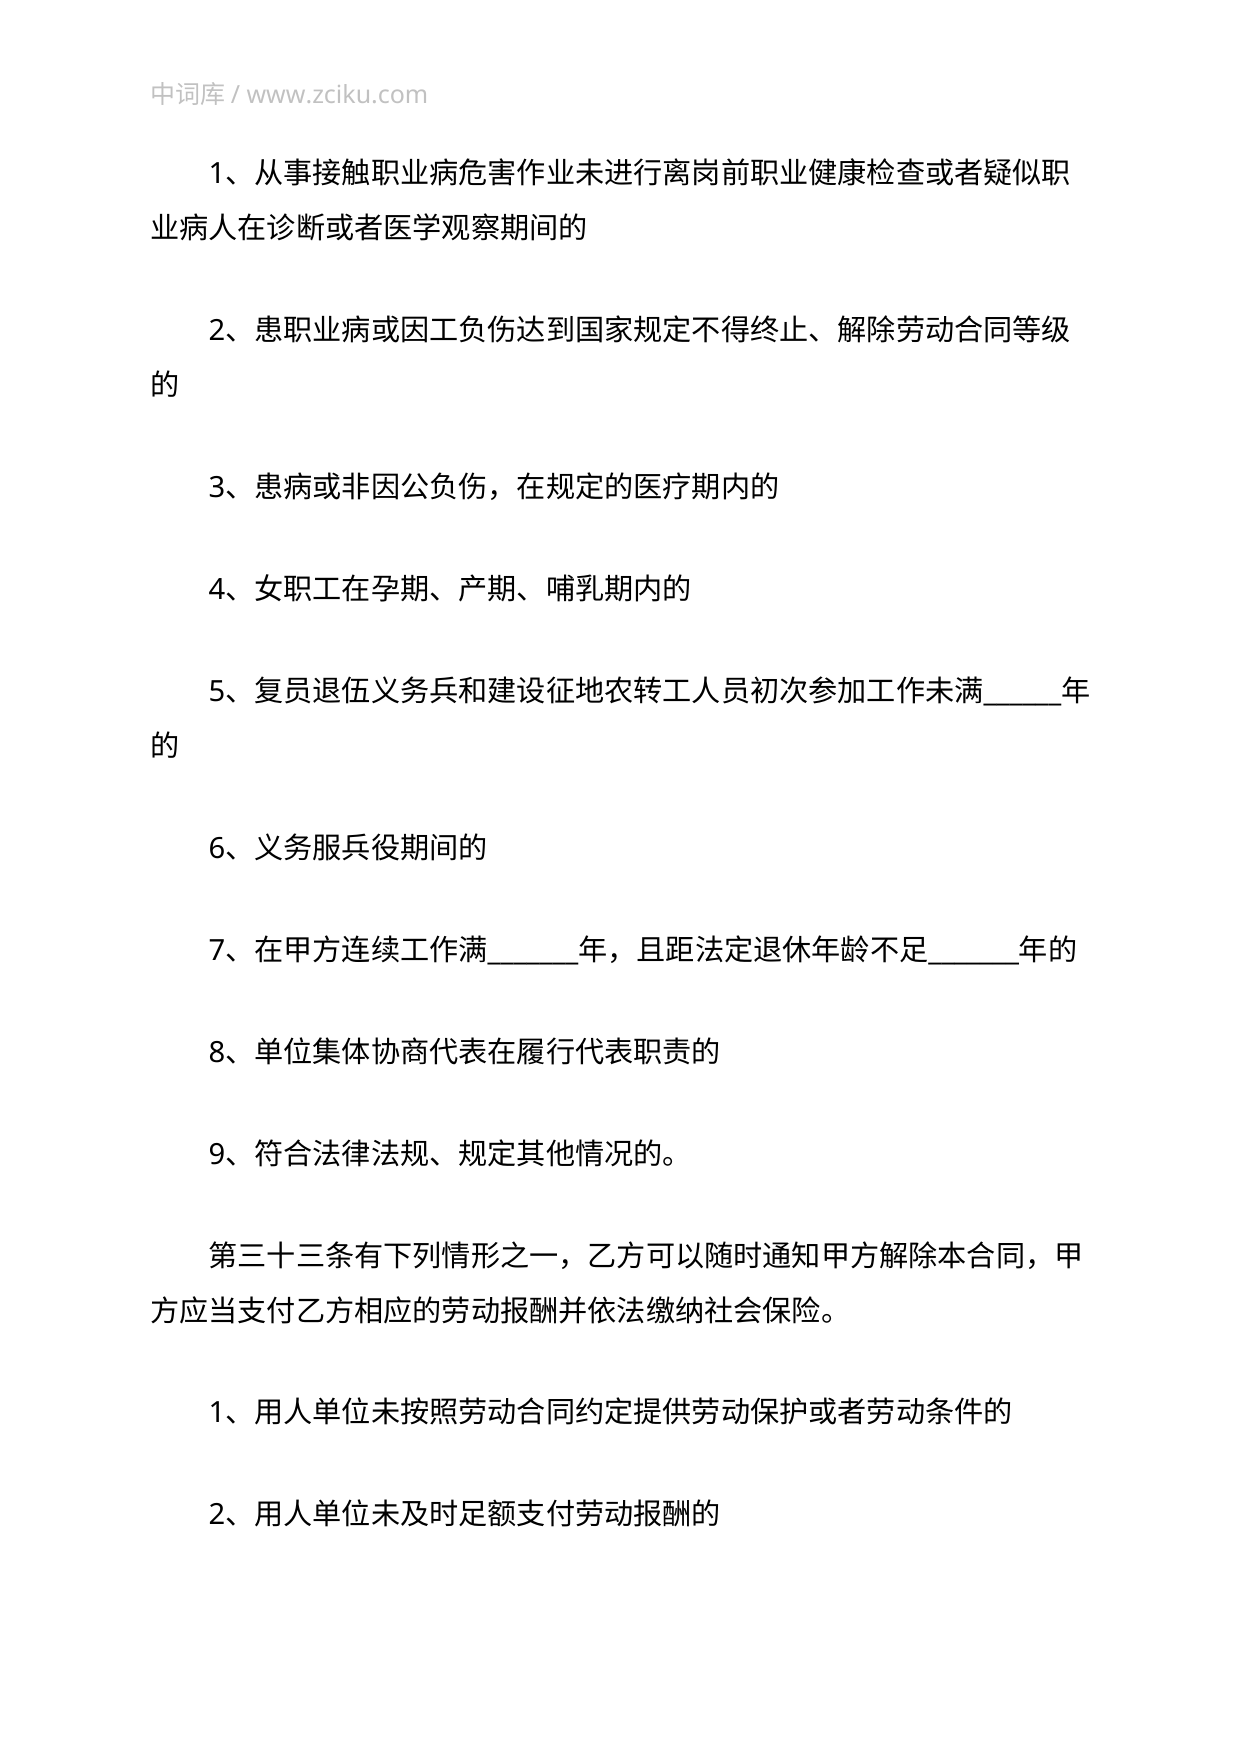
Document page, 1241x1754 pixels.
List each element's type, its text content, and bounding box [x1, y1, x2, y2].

text 2、用人单位未及时足额支付劳动报酬的 [150, 1491, 1090, 1533]
text 1、从事接触职业病危害作业未进行离岗前职业健康检查或者疑似职业病人在诊断或者医学观察期间的 [150, 150, 1090, 247]
text 3、患病或非因公负伤，在规定的医疗期内的 [150, 463, 1090, 506]
text 第三十三条有下列情形之一，乙方可以随时通知甲方解除本合同，甲方应当支付乙方相应的劳动报酬并依法缴纳社会保险。 [150, 1232, 1090, 1329]
text 1、用人单位未按照劳动合同约定提供劳动保护或者劳动条件的 [150, 1389, 1090, 1431]
text 7、在甲方连续工作满_______年，且距法定退休年龄不足_______年的 [150, 926, 1090, 969]
text 9、符合法律法规、规定其他情况的。 [150, 1130, 1090, 1173]
text 2、患职业病或因工负伤达到国家规定不得终止、解除劳动合同等级的 [150, 307, 1090, 404]
text 8、单位集体协商代表在履行代表职责的 [150, 1028, 1090, 1071]
text 4、女职工在孕期、产期、哺乳期内的 [150, 566, 1090, 608]
text 6、义务服兵役期间的 [150, 824, 1090, 867]
text 5、复员退伍义务兵和建设征地农转工人员初次参加工作未满______年的 [150, 667, 1090, 765]
